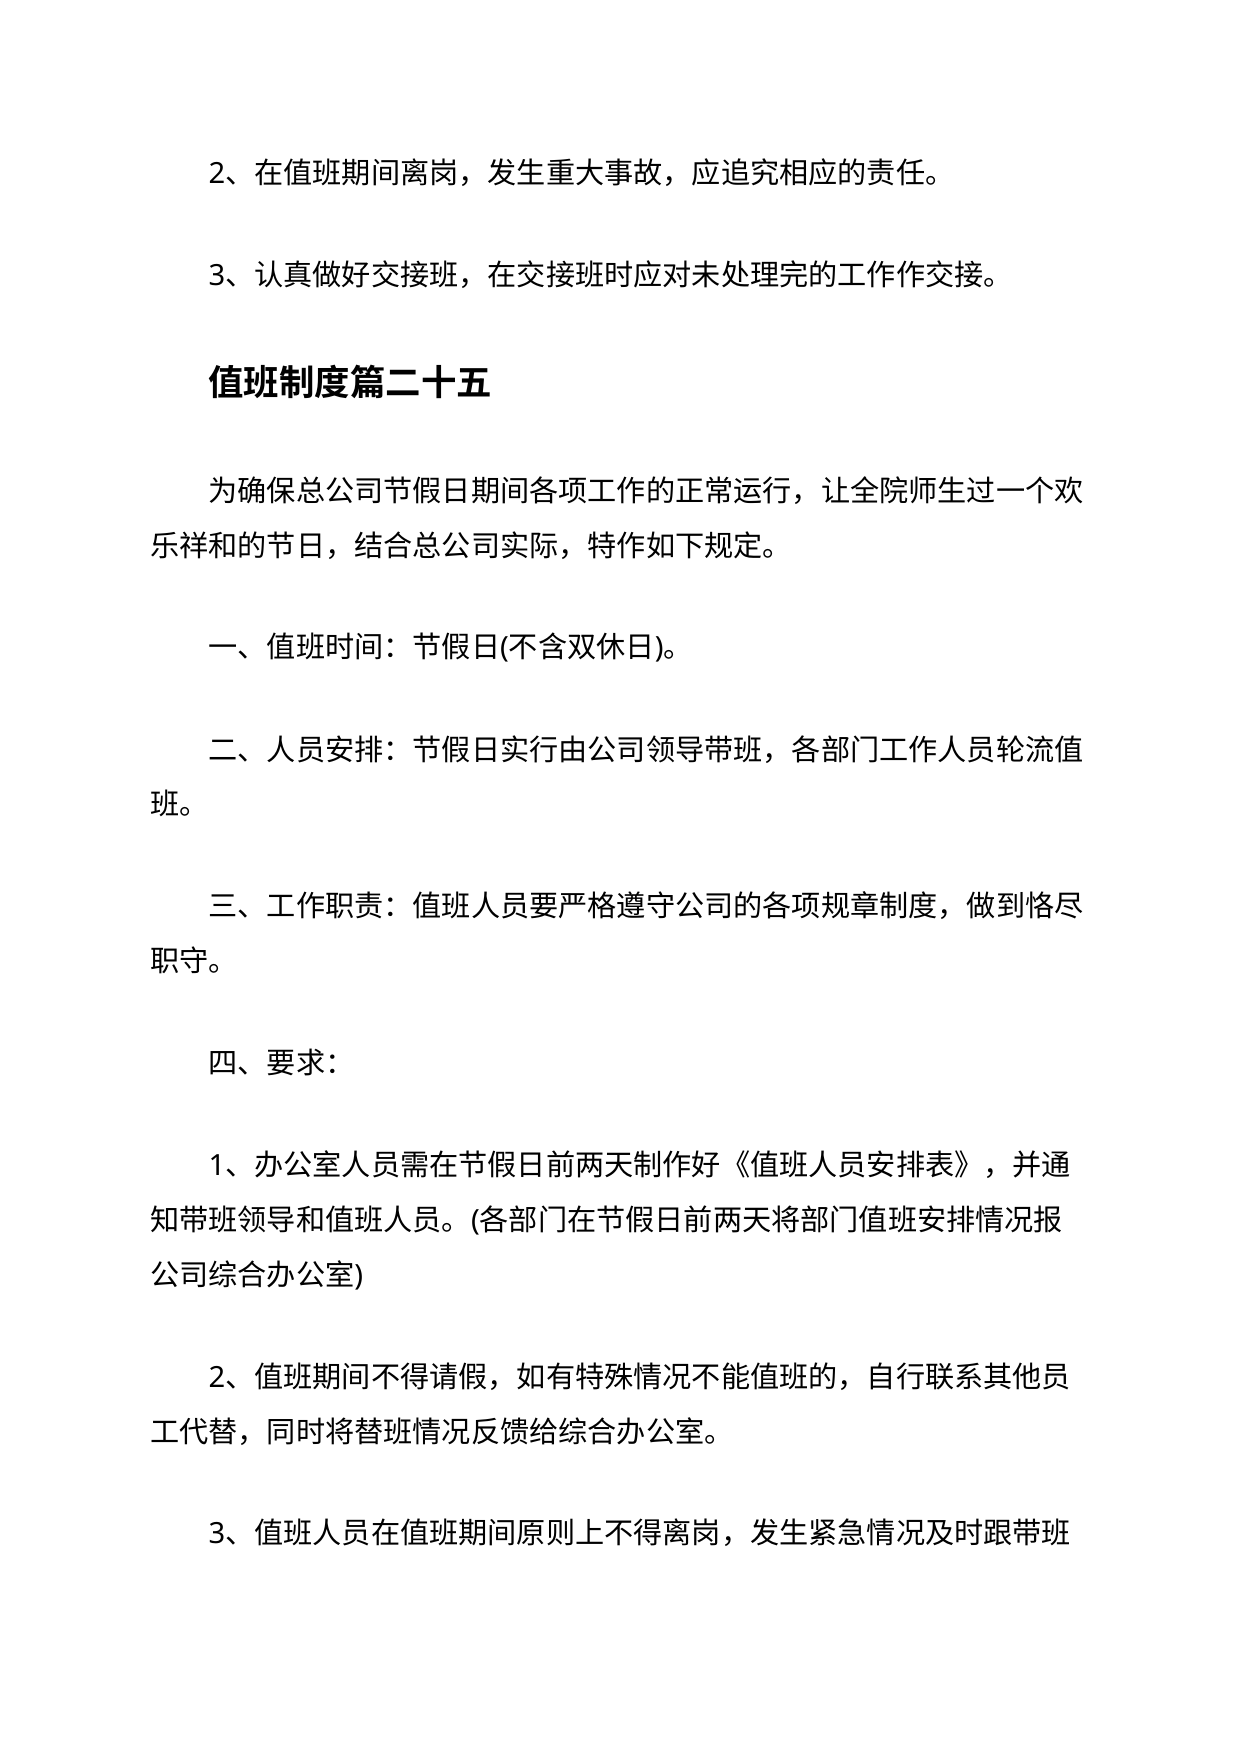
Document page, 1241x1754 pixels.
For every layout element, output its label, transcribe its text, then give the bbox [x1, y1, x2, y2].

text 3、认真做好交接班，在交接班时应对未处理完的工作作交接。 [150, 252, 1090, 294]
text 1、办公室人员需在节假日前两天制作好《值班人员安排表》，并通知带班领导和值班人员。(各部门在节假日前两天将部门值班安排情况报公司综合办公室) [150, 1141, 1090, 1293]
text 三、工作职责：值班人员要严格遵守公司的各项规章制度，做到恪尽职守。 [150, 883, 1090, 980]
text 二、人员安排：节假日实行由公司领导带班，各部门工作人员轮流值班。 [150, 726, 1090, 823]
text 一、值班时间：节假日(不含双休日)。 [150, 624, 1090, 666]
text 2、值班期间不得请假，如有特殊情况不能值班的，自行联系其他员工代替，同时将替班情况反馈给综合办公室。 [150, 1353, 1090, 1450]
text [150, 1510, 1090, 1552]
text 四、要求： [150, 1039, 1090, 1082]
text 为确保总公司节假日期间各项工作的正常运行，让全院师生过一个欢乐祥和的节日，结合总公司实际，特作如下规定。 [150, 467, 1090, 564]
text 值班制度篇二十五 [150, 354, 1090, 405]
text 2、在值班期间离岗，发生重大事故，应追究相应的责任。 [150, 150, 1090, 192]
